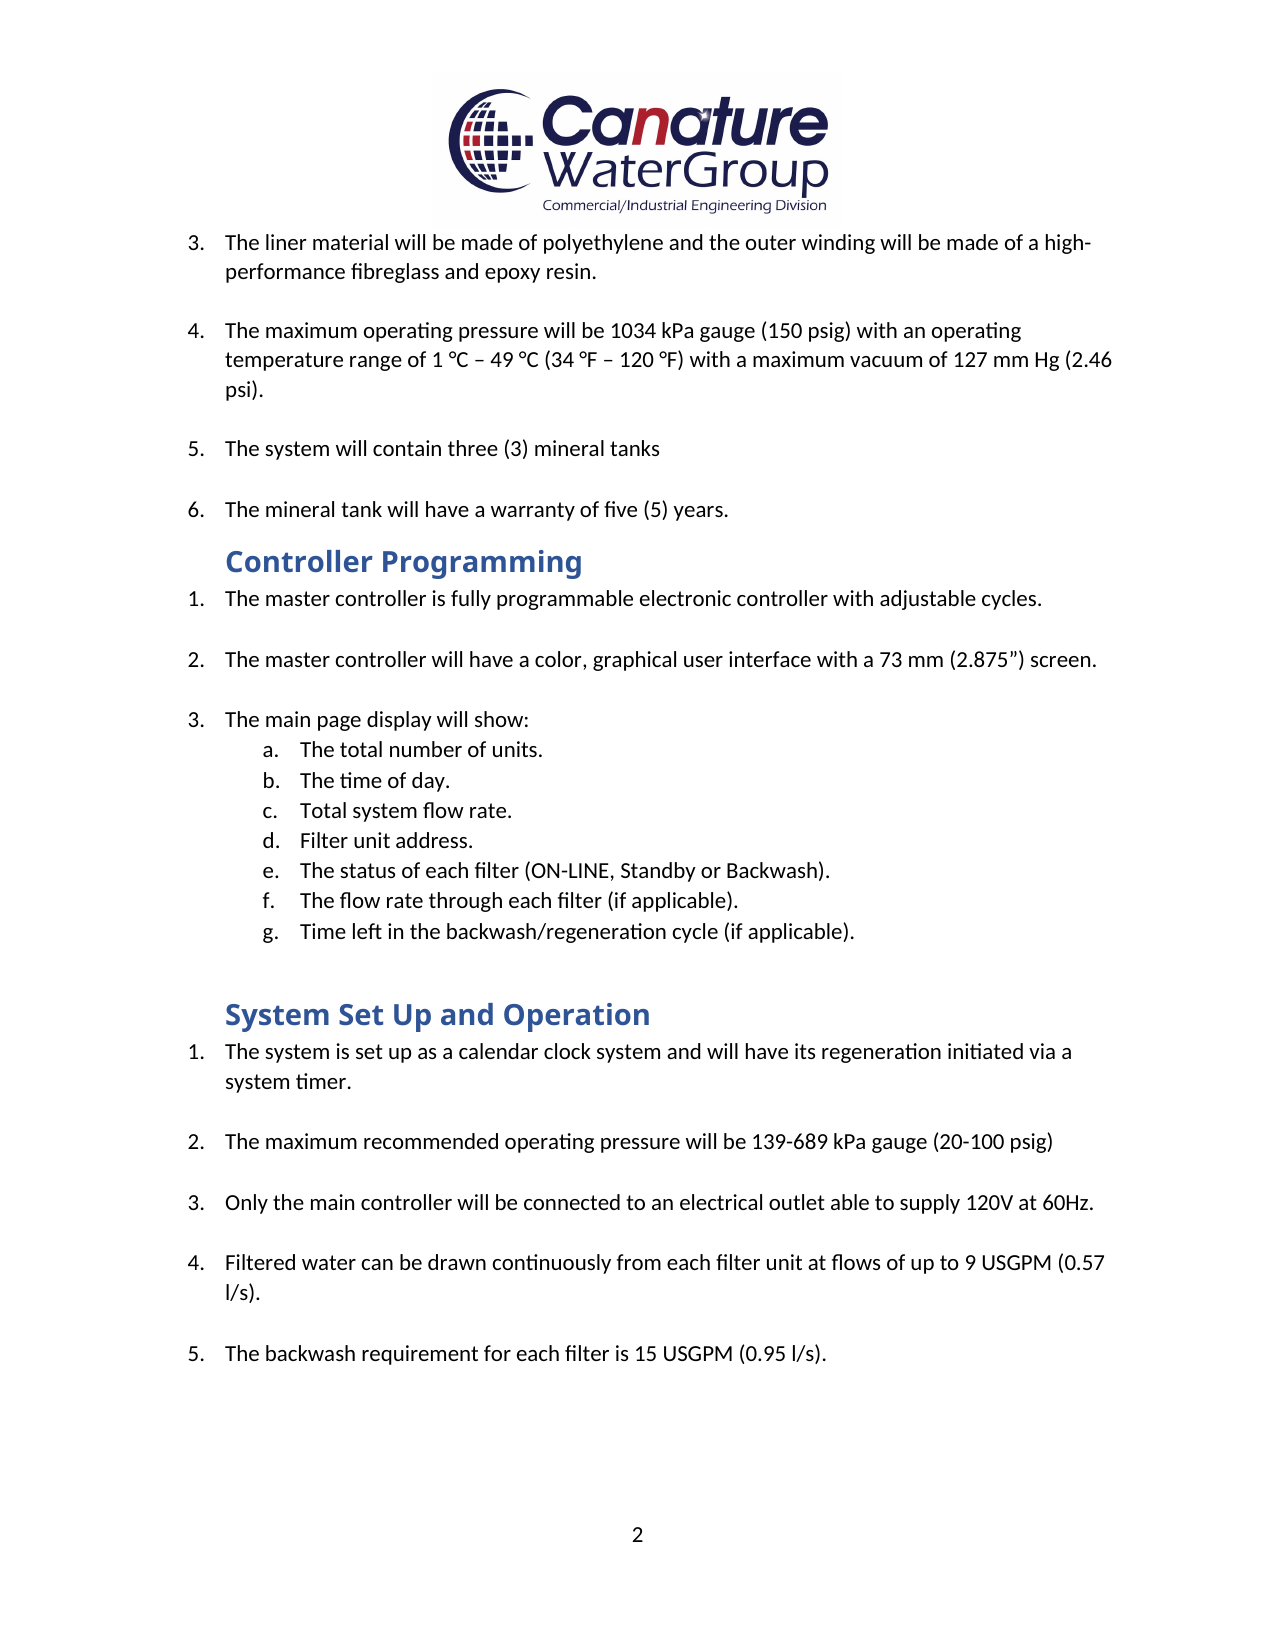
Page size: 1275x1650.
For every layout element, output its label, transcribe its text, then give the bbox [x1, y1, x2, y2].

subtitle System Set Up and Operation [150, 994, 1125, 1034]
subtitle Controller Programming [150, 542, 1125, 581]
list The time of day. [262, 766, 1125, 794]
list The system will contain three (3) mineral tanks [187, 434, 1125, 493]
list Total system flow rate. [262, 796, 1125, 824]
list Only the main controller will be connected to an electrical outlet able to supply 120V at 60Hz. [187, 1188, 1125, 1246]
list Time left in the backwash/regeneration cycle (if applicable). [262, 917, 1125, 975]
list The maximum recommended operating pressure will be 139-689 kPa gauge (20-100 psig) [187, 1127, 1125, 1186]
list Filter unit address. [262, 826, 1125, 854]
list The master controller will have a color, graphical user interface with a 73 mm (2.875”) screen. [187, 645, 1125, 703]
list The mineral tank will have a warranty of five (5) years. [187, 495, 1125, 523]
list The main page display will show: [187, 705, 1125, 733]
list The total number of units. [262, 736, 1125, 764]
list The maximum operating pressure will be 1034 kPa gauge (150 psig) with an operating temperature range of 1 °C – 49 °C (34 °F – 120 °F) with a maximum vacuum of 127 mm Hg (2.46 psi). [187, 316, 1125, 403]
list Filtered water can be drawn continuously from each filter unit at flows of up to 9 USGPM (0.57 l/s). [187, 1248, 1125, 1306]
list The status of each filter (ON-LINE, Standby or Backwash). [262, 856, 1125, 884]
list The liner material will be made of polyethylene and the outer winding will be made of a high-performance fibreglass and epoxy resin. [187, 228, 1125, 315]
list The system is set up as a calendar clock system and will have its regeneration initiated via a system timer. [187, 1037, 1125, 1125]
picture [432, 73, 843, 228]
list The backwash requirement for each filter is 15 USGPM (0.95 l/s). [187, 1339, 1125, 1367]
list The master controller is fully programmable electronic controller with adjustable cycles. [187, 584, 1125, 643]
list The flow rate through each filter (if applicable). [262, 887, 1125, 915]
